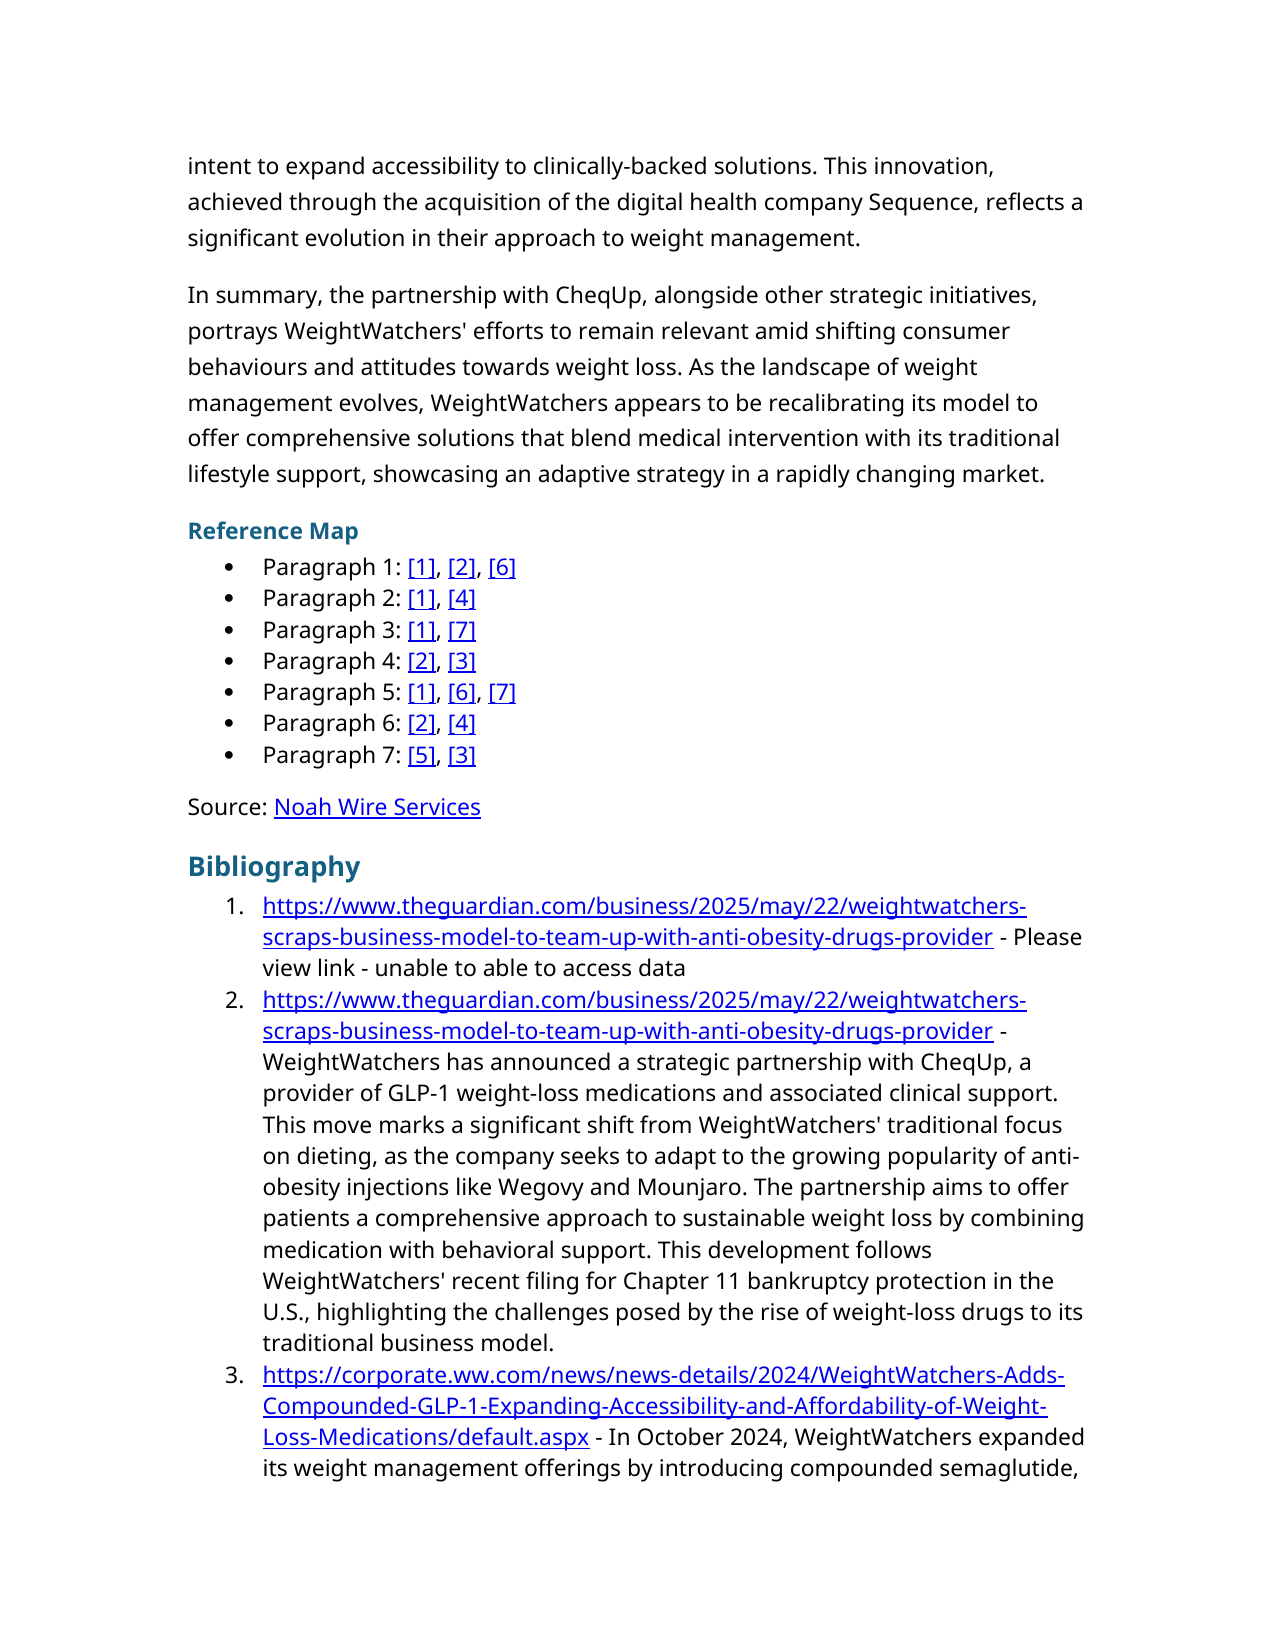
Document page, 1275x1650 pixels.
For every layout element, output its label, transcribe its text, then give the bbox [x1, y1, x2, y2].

list https://www.theguardian.com/business/2025/may/22/weightwatchers-scraps-business-model-to-team-up-with-anti-obesity-drugs-provider - WeightWatchers has announced a strategic partnership with CheqUp, a provider of GLP-1 weight-loss medications and associated clinical support. This move marks a significant shift from WeightWatchers' traditional focus on dieting, as the company seeks to adapt to the growing popularity of anti-obesity injections like Wegovy and Mounjaro. The partnership aims to offer patients a comprehensive approach to sustainable weight loss by combining medication with behavioral support. This development follows WeightWatchers' recent filing for Chapter 11 bankruptcy protection in the U.S., highlighting the challenges posed by the rise of weight-loss drugs to its traditional business model. [225, 983, 1087, 1358]
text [187, 150, 1087, 253]
list Paragraph 2: [1], [4] [225, 582, 1087, 613]
list Paragraph 7: [5], [3] [225, 738, 1087, 770]
subtitle Bibliography [187, 847, 1087, 884]
list Paragraph 3: [1], [7] [225, 613, 1087, 645]
text Source: Noah Wire Services [187, 791, 1087, 822]
subtitle Reference Map [187, 515, 1087, 546]
list Paragraph 1: [1], [2], [6] [225, 551, 1087, 582]
list Paragraph 5: [1], [6], [7] [225, 676, 1087, 707]
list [225, 1358, 1087, 1483]
list https://www.theguardian.com/business/2025/may/22/weightwatchers-scraps-business-model-to-team-up-with-anti-obesity-drugs-provider - Please view link - unable to able to access data [225, 890, 1087, 983]
list Paragraph 6: [2], [4] [225, 707, 1087, 738]
list Paragraph 4: [2], [3] [225, 645, 1087, 676]
text In summary, the partnership with CheqUp, alongside other strategic initiatives, portrays WeightWatchers' efforts to remain relevant amid shifting consumer behaviours and attitudes towards weight loss. As the landscape of weight management evolves, WeightWatchers appears to be recalibrating its model to offer comprehensive solutions that blend medical intervention with its traditional lifestyle support, showcasing an adaptive strategy in a rapidly changing market. [187, 279, 1087, 489]
